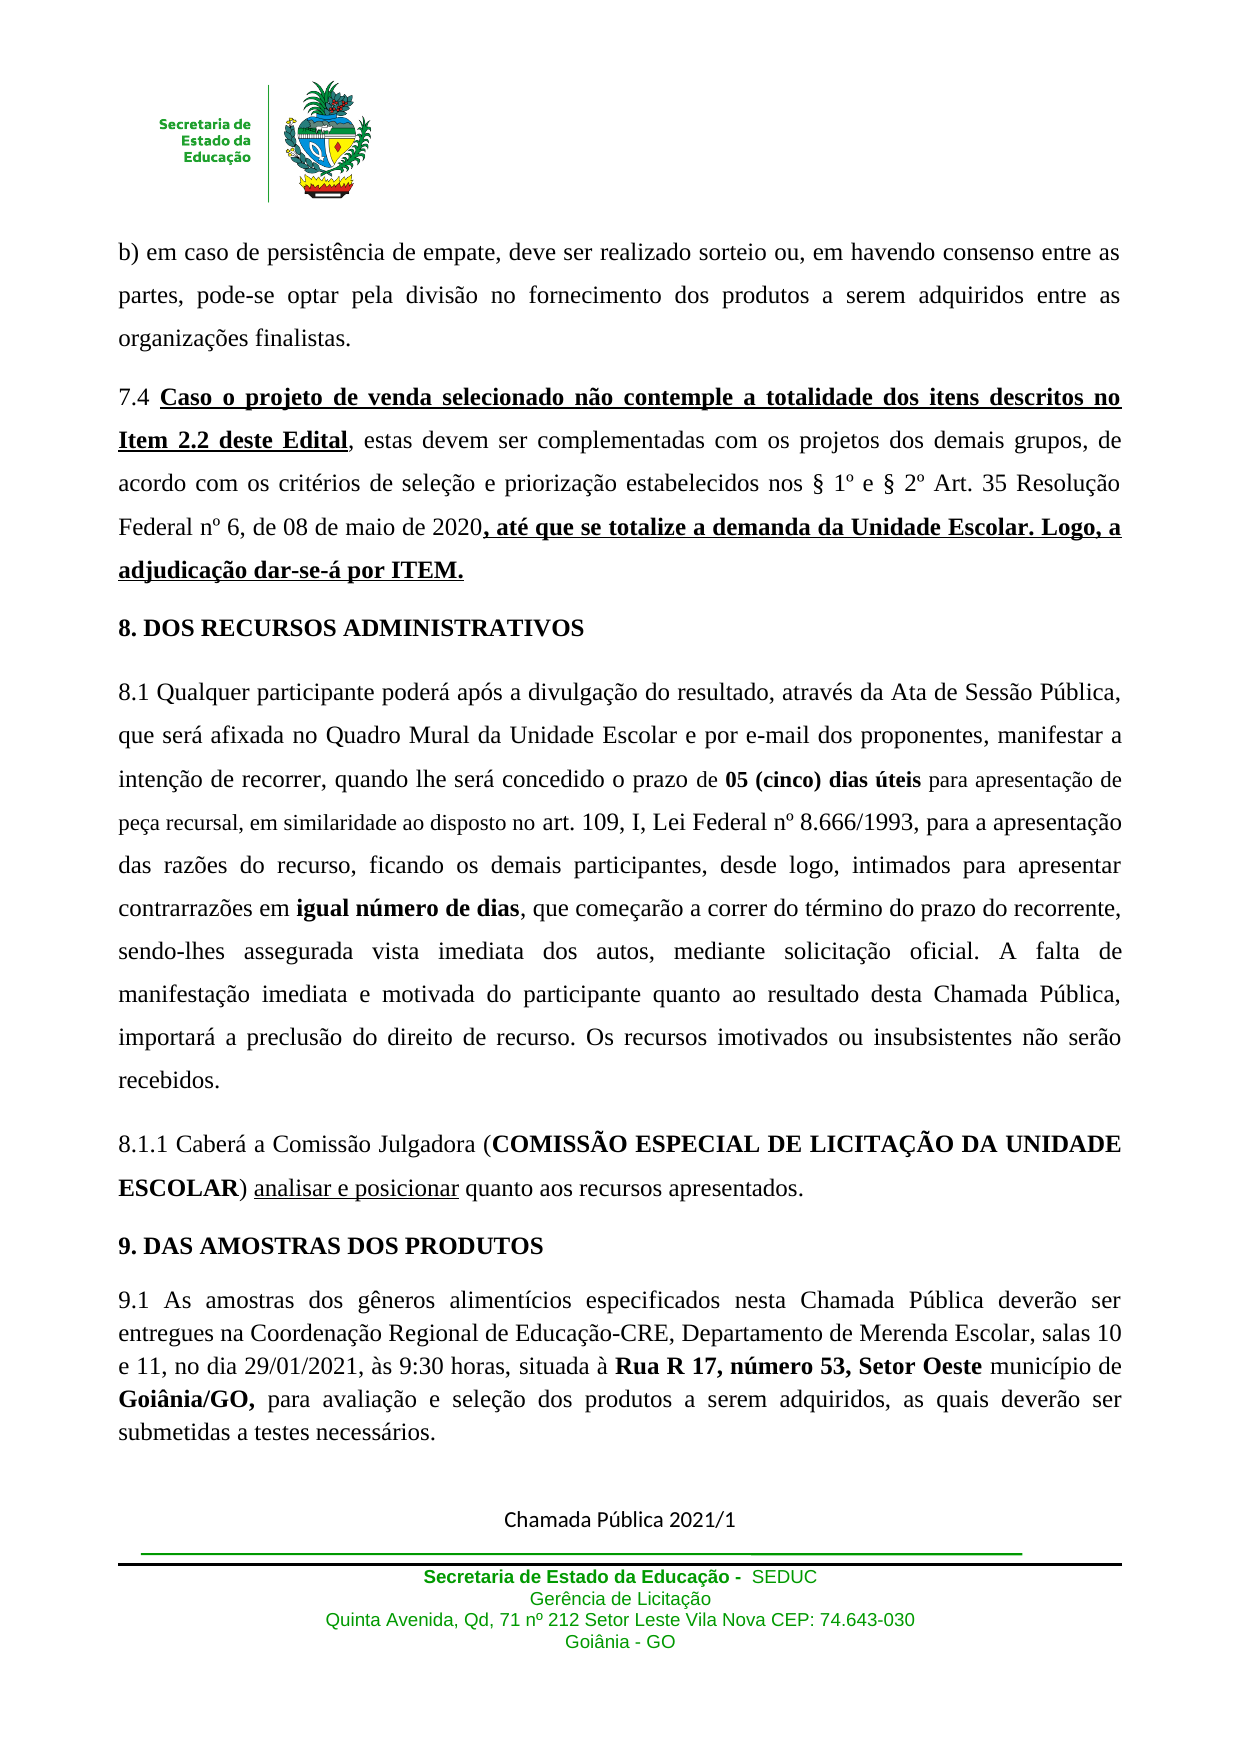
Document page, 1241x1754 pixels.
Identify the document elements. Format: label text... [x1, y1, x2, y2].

text 9.1 As amostras dos gêneros alimentícios especificados nesta Chamada Pública deverão ser entregues na Coordenação Regional de Educação-CRE, Departamento de Merenda Escolar, salas 10 e 11, no dia 29/01/2021, às 9:30 horas, situada à Rua R 17, número 53, Setor Oeste município de Goiânia/GO, para avaliação e seleção dos produtos a serem adquiridos, as quais deverão ser submetidas a testes necessários. [118, 1285, 1122, 1446]
picture [118, 73, 412, 210]
text 8.1.1 Caberá a Comissão Julgadora (COMISSÃO ESPECIAL DE LICITAÇÃO DA UNIDADE ESCOLAR) analisar e posicionar quanto aos recursos apresentados. [118, 1129, 1122, 1201]
text 7.4 Caso o projeto de venda selecionado não contemple a totalidade dos itens descritos no Item 2.2 deste Edital, estas devem ser complementadas com os projetos dos demais grupos, de acordo com os critérios de seleção e priorização estabelecidos nos § 1º e § 2º Art. 35 Resolução Federal nº 6, de 08 de maio de 2020, até que se totalize a demanda da Unidade Escolar. Logo, a adjudicação dar-se-á por ITEM. [118, 382, 1122, 583]
text 8. DOS RECURSOS ADMINISTRATIVOS [118, 613, 1122, 642]
text b) em caso de persistência de empate, deve ser realizado sorteio ou, em havendo consenso entre as partes, pode-se optar pela divisão no fornecimento dos produtos a serem adquiridos entre as organizações finalistas. [118, 237, 1122, 352]
text 9. DAS AMOSTRAS DOS PRODUTOS [118, 1231, 1028, 1260]
text 8.1 Qualquer participante poderá após a divulgação do resultado, através da Ata de Sessão Pública, que será afixada no Quadro Mural da Unidade Escolar e por e-mail dos proponentes, manifestar a intenção de recorrer, quando lhe será concedido o prazo de 05 (cinco) dias úteis para apresentação de peça recursal, em similaridade ao disposto no art. 109, I, Lei Federal nº 8.666/1993, para a apresentação das razões do recurso, ficando os demais participantes, desde logo, intimados para apresentar contrarrazões em igual número de dias, que começarão a correr do término do prazo do recorrente, sendo-lhes assegurada vista imediata dos autos, mediante solicitação oficial. A falta de manifestação imediata e motivada do participante quanto ao resultado desta Chamada Pública, importará a preclusão do direito de recurso. Os recursos imotivados ou insubsistentes não serão recebidos. [118, 677, 1122, 1094]
